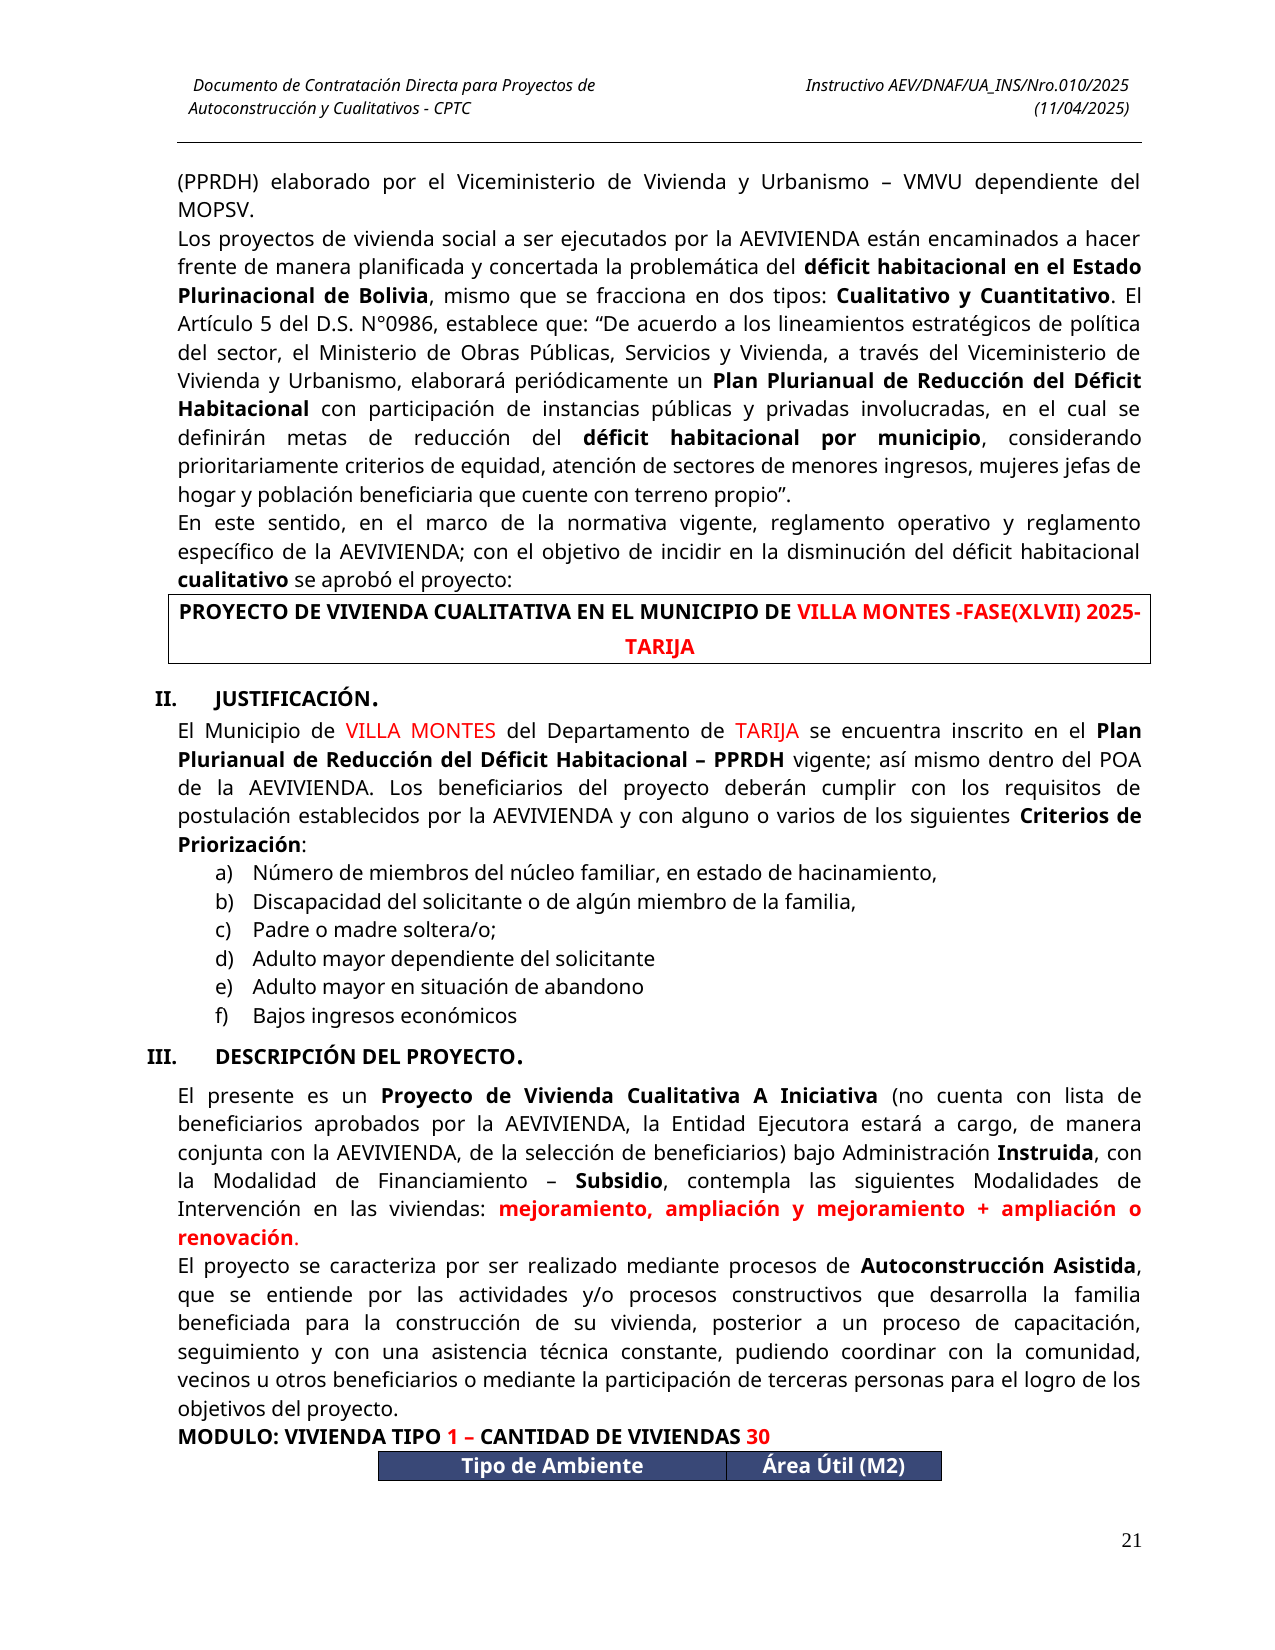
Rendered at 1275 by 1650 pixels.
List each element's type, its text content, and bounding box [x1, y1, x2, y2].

text MODULO: VIVIENDA TIPO 1 – CANTIDAD DE VIVIENDAS 30 [177, 1422, 1142, 1451]
list Adulto mayor en situación de abandono [215, 972, 1142, 1001]
list Padre o madre soltera/o; [215, 915, 1142, 944]
list Discapacidad del solicitante o de algún miembro de la familia, [215, 887, 1142, 915]
list DESCRIPCIÓN DEL PROYECTO. [177, 1029, 1142, 1074]
text El Municipio de VILLA MONTES del Departamento de TARIJA se encuentra inscrito en el Plan Plurianual de Reducción del Déficit Habitacional – PPRDH vigente; así mismo dentro del POA de la AEVIVIENDA. Los beneficiarios del proyecto deberán cumplir con los requisitos de postulación establecidos por la AEVIVIENDA y con alguno o varios de los siguientes Criterios de Priorización: [177, 716, 1142, 858]
table_header Tipo de Ambiente [379, 1452, 726, 1480]
table_header Área Útil (M2) [727, 1452, 941, 1480]
text PROYECTO DE VIVIENDA CUALITATIVA EN EL MUNICIPIO DE VILLA MONTES -FASE(XLVII) 2025- TARIJA [169, 595, 1150, 663]
text En este sentido, en el marco de la normativa vigente, reglamento operativo y reglamento específico de la AEVIVIENDA; con el objetivo de incidir en la disminución del déficit habitacional cualitativo se aprobó el proyecto: [177, 508, 1142, 594]
text El proyecto se caracteriza por ser realizado mediante procesos de Autoconstrucción Asistida, que se entiende por las actividades y/o procesos constructivos que desarrolla la familia beneficiada para la construcción de su vivienda, posterior a un proceso de capacitación, seguimiento y con una asistencia técnica constante, pudiendo coordinar con la comunidad, vecinos u otros beneficiarios o mediante la participación de terceras personas para el logro de los objetivos del proyecto. [177, 1251, 1142, 1422]
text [177, 167, 1142, 224]
text Los proyectos de vivienda social a ser ejecutados por la AEVIVIENDA están encaminados a hacer frente de manera planificada y concertada la problemática del déficit habitacional en el Estado Plurinacional de Bolivia, mismo que se fracciona en dos tipos: Cualitativo y Cuantitativo. El Artículo 5 del D.S. N°0986, establece que: “De acuerdo a los lineamientos estratégicos de política del sector, el Ministerio de Obras Públicas, Servicios y Vivienda, a través del Viceministerio de Vivienda y Urbanismo, elaborará periódicamente un Plan Plurianual de Reducción del Déficit Habitacional con participación de instancias públicas y privadas involucradas, en el cual se definirán metas de reducción del déficit habitacional por municipio, considerando prioritariamente criterios de equidad, atención de sectores de menores ingresos, mujeres jefas de hogar y población beneficiaria que cuente con terreno propio”. [177, 224, 1142, 508]
list JUSTIFICACIÓN. [177, 671, 1142, 716]
list Bajos ingresos económicos [215, 1001, 1142, 1029]
list Número de miembros del núcleo familiar, en estado de hacinamiento, [215, 858, 1142, 887]
text El presente es un Proyecto de Vivienda Cualitativa A Iniciativa (no cuenta con lista de beneficiarios aprobados por la AEVIVIENDA, la Entidad Ejecutora estará a cargo, de manera conjunta con la AEVIVIENDA, de la selección de beneficiarios) bajo Administración Instruida, con la Modalidad de Financiamiento – Subsidio, contempla las siguientes Modalidades de Intervención en las viviendas: mejoramiento, ampliación y mejoramiento + ampliación o renovación. [177, 1081, 1142, 1251]
list Adulto mayor dependiente del solicitante [215, 944, 1142, 972]
